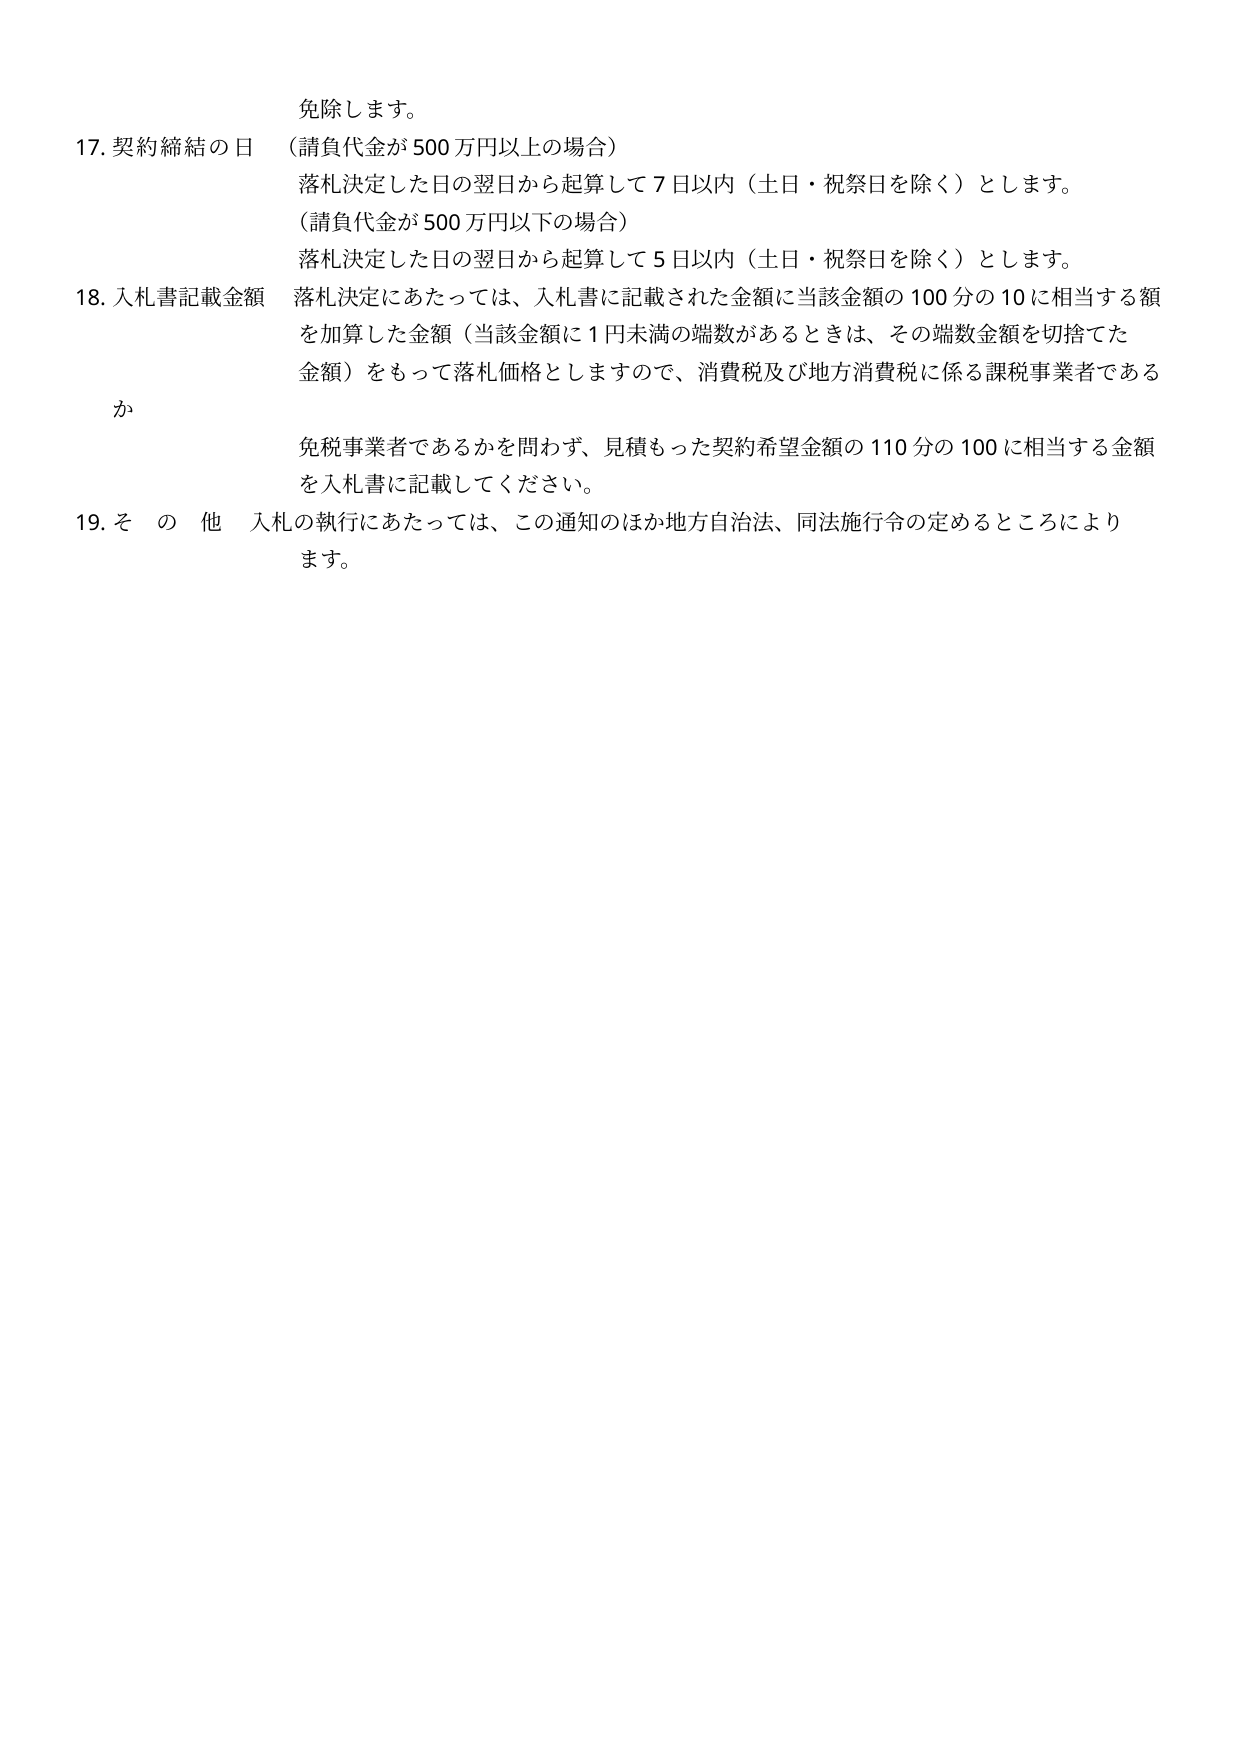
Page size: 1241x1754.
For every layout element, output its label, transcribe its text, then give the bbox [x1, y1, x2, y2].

list 落札決定した日の翌日から起算して5日以内（土日・祝祭日を除く）とします。 [112, 239, 1165, 277]
list （請負代金が500万円以下の場合） [112, 202, 1165, 239]
list を入札書に記載してください。 [112, 464, 1165, 502]
list 契約締結の日 （請負代金が500万円以上の場合） [75, 127, 1165, 164]
list を加算した金額（当該金額に1円未満の端数があるときは、その端数金額を切捨てた [112, 314, 1165, 352]
list 免税事業者であるかを問わず、見積もった契約希望金額の110分の100に相当する金額 [112, 427, 1165, 464]
list ます。 [112, 539, 1165, 577]
list その他 入札の執行にあたっては、この通知のほか地方自治法、同法施行令の定めるところにより [75, 502, 1165, 539]
list 入札書記載金額 落札決定にあたっては、入札書に記載された金額に当該金額の100分の10に相当する額 [75, 277, 1165, 314]
list 免除します。 [112, 89, 1165, 127]
list 金額）をもって落札価格としますので、消費税及び地方消費税に係る課税事業者であるか [112, 352, 1165, 427]
list 落札決定した日の翌日から起算して7日以内（土日・祝祭日を除く）とします。 [112, 164, 1165, 202]
